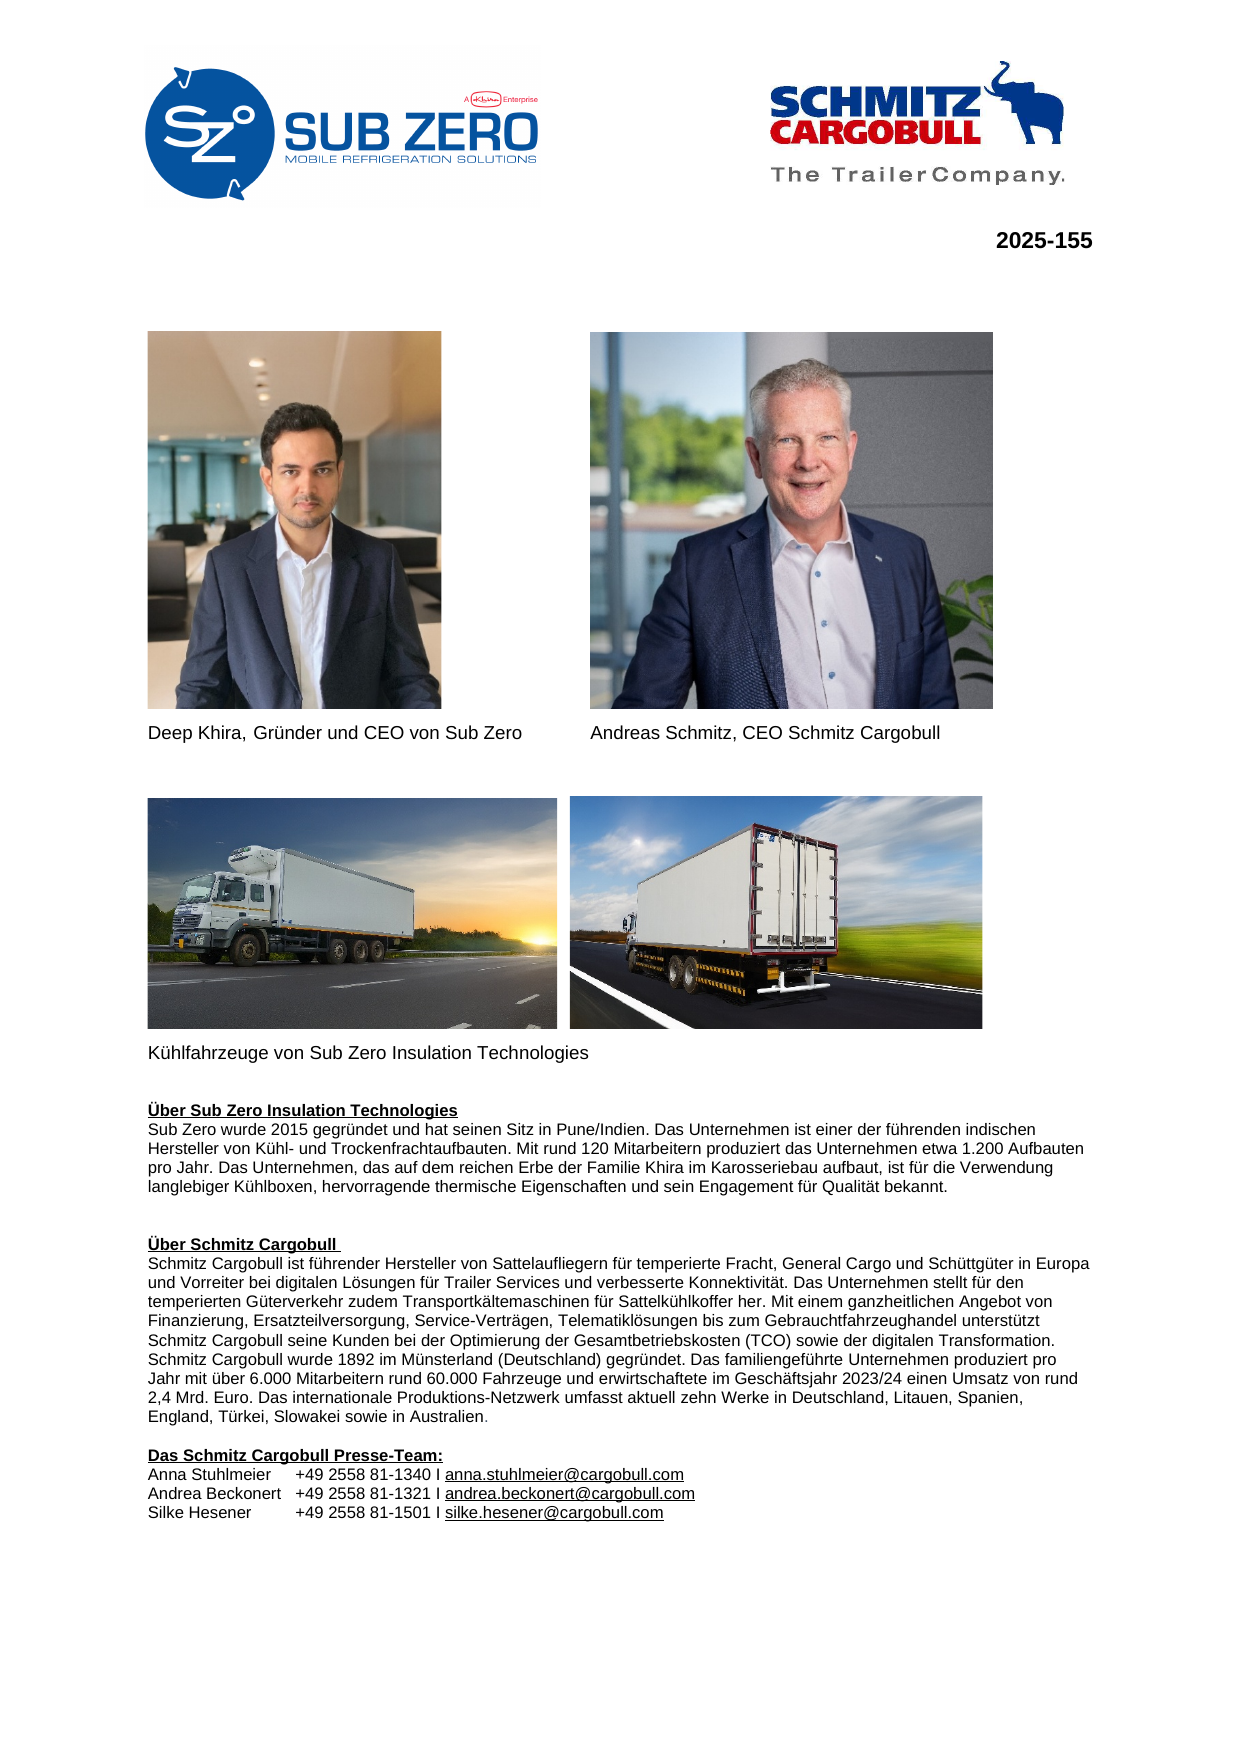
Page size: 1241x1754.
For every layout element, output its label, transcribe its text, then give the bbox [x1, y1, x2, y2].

text Andrea Beckonert +49 2558 81-1321 I andrea.beckonert@cargobull.com Silke Hesener +49 2558 81-1501 I silke.hesener@cargobull.com [148, 1484, 1093, 1522]
text 2025-155 [148, 227, 1093, 253]
text Das Schmitz Cargobull Presse-Team: [148, 1445, 1063, 1464]
picture [770, 61, 1065, 185]
picture [143, 45, 541, 208]
text Über Schmitz Cargobull [148, 1234, 1105, 1254]
picture [569, 796, 983, 1029]
text Deep Khira, Gründer und CEO von Sub Zero Andreas Schmitz, CEO Schmitz Cargobull [148, 722, 1093, 744]
picture [147, 331, 442, 709]
text Schmitz Cargobull wurde 1892 im Münsterland (Deutschland) gegründet. Das familiengeführte Unternehmen produziert pro Jahr mit über 6.000 Mitarbeitern rund 60.000 Fahrzeuge und erwirtschaftete im Geschäftsjahr 2023/24 einen Umsatz von rund 2,4 Mrd. Euro. Das internationale Produktions-Netzwerk umfasst aktuell zehn Werke in Deutschland, Litauen, Spanien, England, Türkei, Slowakei sowie in Australien. [148, 1349, 1093, 1426]
text Über Sub Zero Insulation Technologies [148, 1100, 1093, 1119]
text Anna Stuhlmeier +49 2558 81-1340 I anna.stuhlmeier@cargobull.com [148, 1464, 1004, 1484]
text Schmitz Cargobull ist führender Hersteller von Sattelaufliegern für temperierte Fracht, General Cargo und Schüttgüter in Europa und Vorreiter bei digitalen Lösungen für Trailer Services und verbesserte Konnektivität. Das Unternehmen stellt für den temperierten Güterverkehr zudem Transportkältemaschinen für Sattelkühlkoffer her. Mit einem ganzheitlichen Angebot von Finanzierung, Ersatzteilversorgung, Service-Verträgen, Telematiklösungen bis zum Gebrauchtfahrzeughandel unterstützt Schmitz Cargobull seine Kunden bei der Optimierung der Gesamtbetriebskosten (TCO) sowie der digitalen Transformation. [148, 1254, 1093, 1349]
picture [147, 798, 558, 1029]
picture [590, 332, 993, 709]
text Sub Zero wurde 2015 gegründet und hat seinen Sitz in Pune/Indien. Das Unternehmen ist einer der führenden indischen Hersteller von Kühl- und Trockenfrachtaufbauten. Mit rund 120 Mitarbeitern produziert das Unternehmen etwa 1.200 Aufbauten pro Jahr. Das Unternehmen, das auf dem reichen Erbe der Familie Khira im Karosseriebau aufbaut, ist für die Verwendung langlebiger Kühlboxen, hervorragende thermische Eigenschaften und sein Engagement für Qualität bekannt. [148, 1119, 1093, 1196]
text Kühlfahrzeuge von Sub Zero Insulation Technologies [148, 1042, 1093, 1063]
